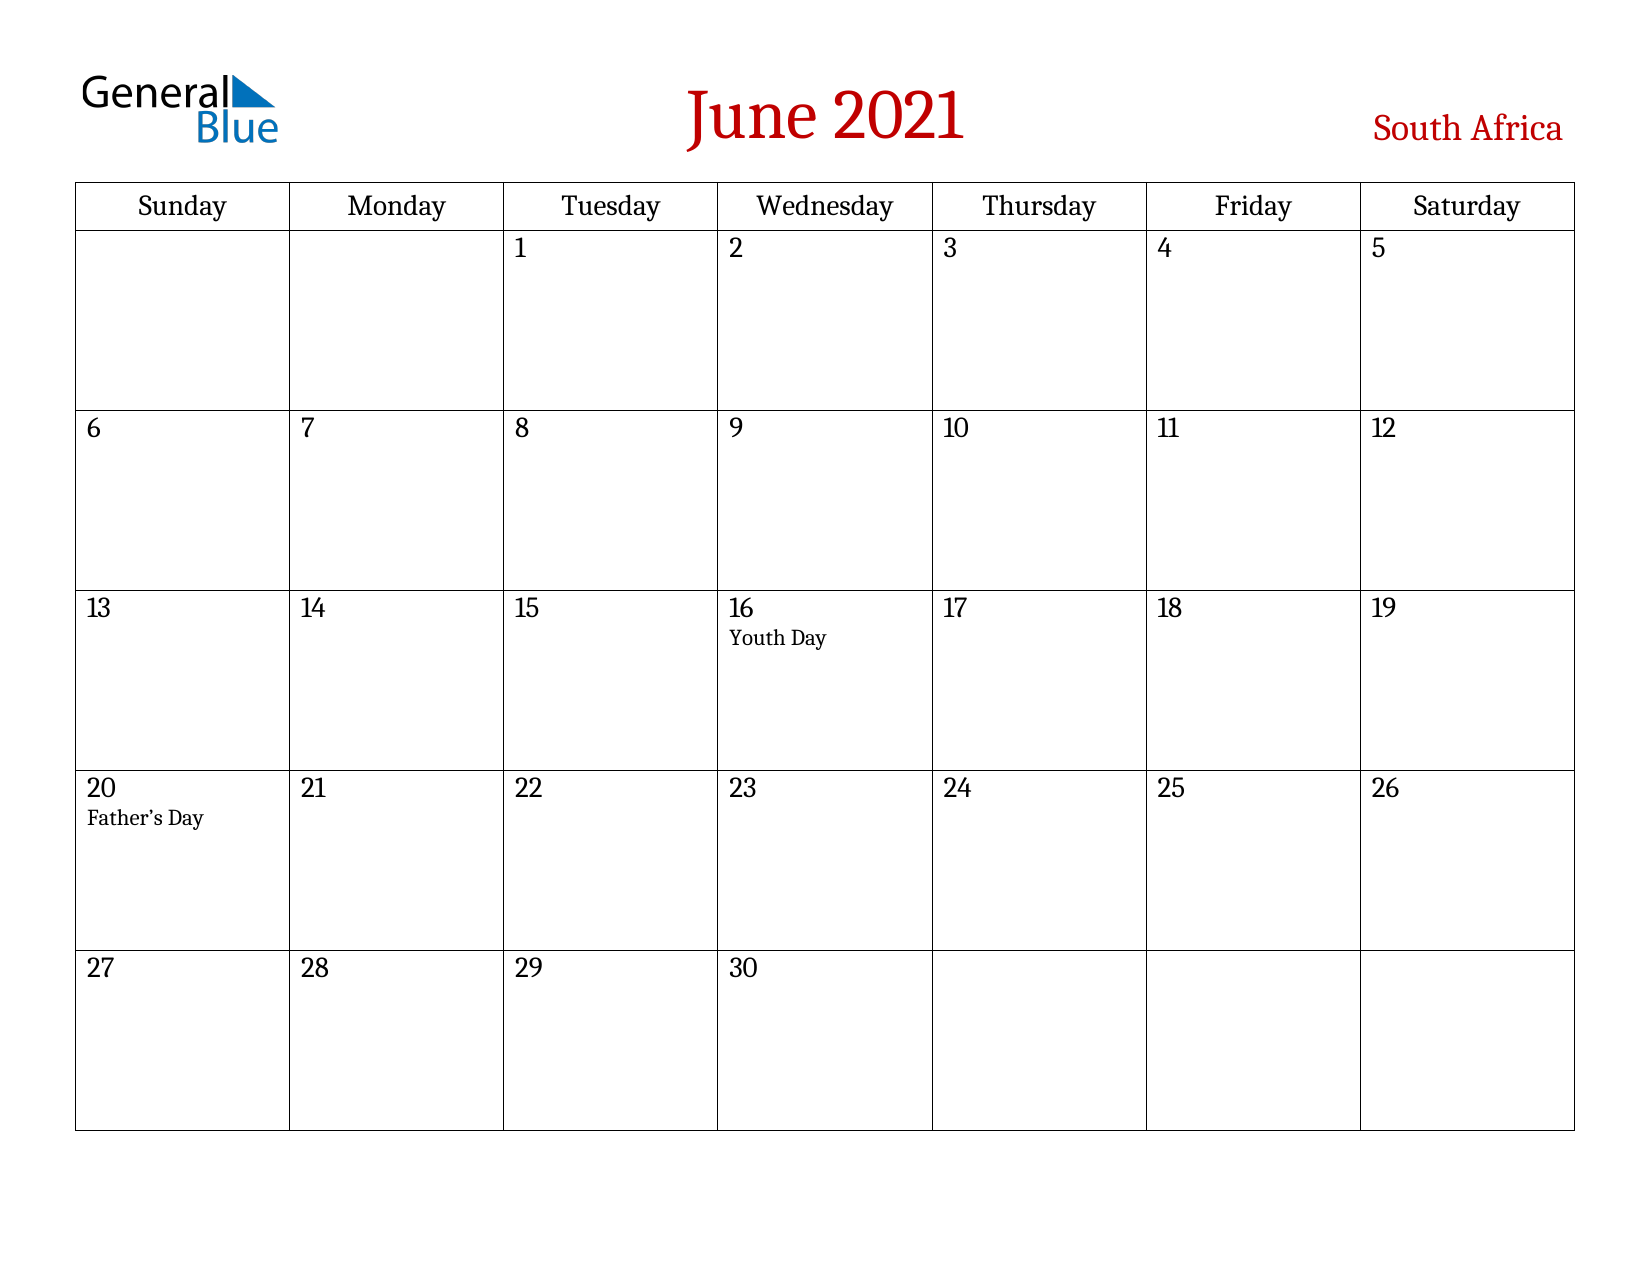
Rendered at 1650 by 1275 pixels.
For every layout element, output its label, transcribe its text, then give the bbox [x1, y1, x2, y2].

table_cell [1361, 985, 1574, 1130]
table_cell 3 [933, 231, 1146, 264]
table_cell 23 [718, 771, 932, 805]
table_cell Monday [290, 183, 503, 230]
table_cell Thursday [933, 183, 1146, 230]
table_cell [1147, 445, 1360, 590]
table_cell 4 [1147, 231, 1360, 264]
table_cell [290, 985, 503, 1130]
table_cell [76, 265, 289, 410]
table_cell 8 [504, 411, 717, 444]
table_cell 24 [933, 771, 1146, 805]
table_cell [1147, 265, 1360, 410]
table_cell Friday [1147, 183, 1360, 230]
table_cell [504, 985, 717, 1130]
table_cell 25 [1147, 771, 1360, 805]
table_cell [933, 805, 1146, 950]
table_header June 2021 [504, 75, 1146, 182]
table_cell [1361, 445, 1574, 590]
table_cell [1147, 625, 1360, 770]
table_cell [76, 985, 289, 1130]
table_cell [290, 231, 503, 264]
table_cell 11 [1147, 411, 1360, 444]
table_cell [290, 625, 503, 770]
table_cell [933, 265, 1146, 410]
table_cell 5 [1361, 231, 1574, 264]
table_cell 21 [290, 771, 503, 805]
table_cell 18 [1147, 591, 1360, 625]
table_cell [718, 265, 932, 410]
table_cell 20 [76, 771, 289, 805]
table_cell Youth Day [718, 625, 932, 770]
table_cell [933, 985, 1146, 1130]
table_cell 19 [1361, 591, 1574, 625]
table_cell 12 [1361, 411, 1574, 444]
table_header South Africa [1146, 75, 1574, 182]
table_cell 26 [1361, 771, 1574, 805]
table_cell Wednesday [718, 183, 932, 230]
table_cell Father’s Day [76, 805, 289, 950]
table_cell [718, 985, 932, 1130]
table_cell [1361, 951, 1574, 985]
table_cell [290, 805, 503, 950]
table_cell 2 [718, 231, 932, 264]
table_cell 29 [504, 951, 717, 985]
table_cell [1361, 625, 1574, 770]
table_cell [290, 445, 503, 590]
table_cell 22 [504, 771, 717, 805]
table_cell 1 [504, 231, 717, 264]
table_cell [718, 805, 932, 950]
table_cell [1361, 265, 1574, 410]
table_cell [718, 445, 932, 590]
table_header [76, 75, 503, 182]
table_cell 15 [504, 591, 717, 625]
table_cell [76, 625, 289, 770]
table_cell [290, 265, 503, 410]
table_cell [504, 625, 717, 770]
table_cell 13 [76, 591, 289, 625]
table_cell [76, 445, 289, 590]
table_cell [504, 445, 717, 590]
table_cell [76, 231, 289, 264]
table_cell [1361, 805, 1574, 950]
table_cell 27 [76, 951, 289, 985]
table_cell 9 [718, 411, 932, 444]
table_cell 16 [718, 591, 932, 625]
table_cell Saturday [1361, 183, 1574, 230]
table_cell 28 [290, 951, 503, 985]
table_cell 7 [290, 411, 503, 444]
table_cell [504, 805, 717, 950]
table_cell Sunday [76, 183, 289, 230]
table_cell 10 [933, 411, 1146, 444]
table_cell 30 [718, 951, 932, 985]
table_cell 17 [933, 591, 1146, 625]
table_cell [504, 265, 717, 410]
table_cell [1147, 951, 1360, 985]
table_cell Tuesday [504, 183, 717, 230]
picture [82, 75, 278, 143]
table_cell 6 [76, 411, 289, 444]
table_cell [933, 625, 1146, 770]
table_cell [933, 445, 1146, 590]
table_cell [1147, 805, 1360, 950]
table_cell [1147, 985, 1360, 1130]
table_cell 14 [290, 591, 503, 625]
table_cell [933, 951, 1146, 985]
